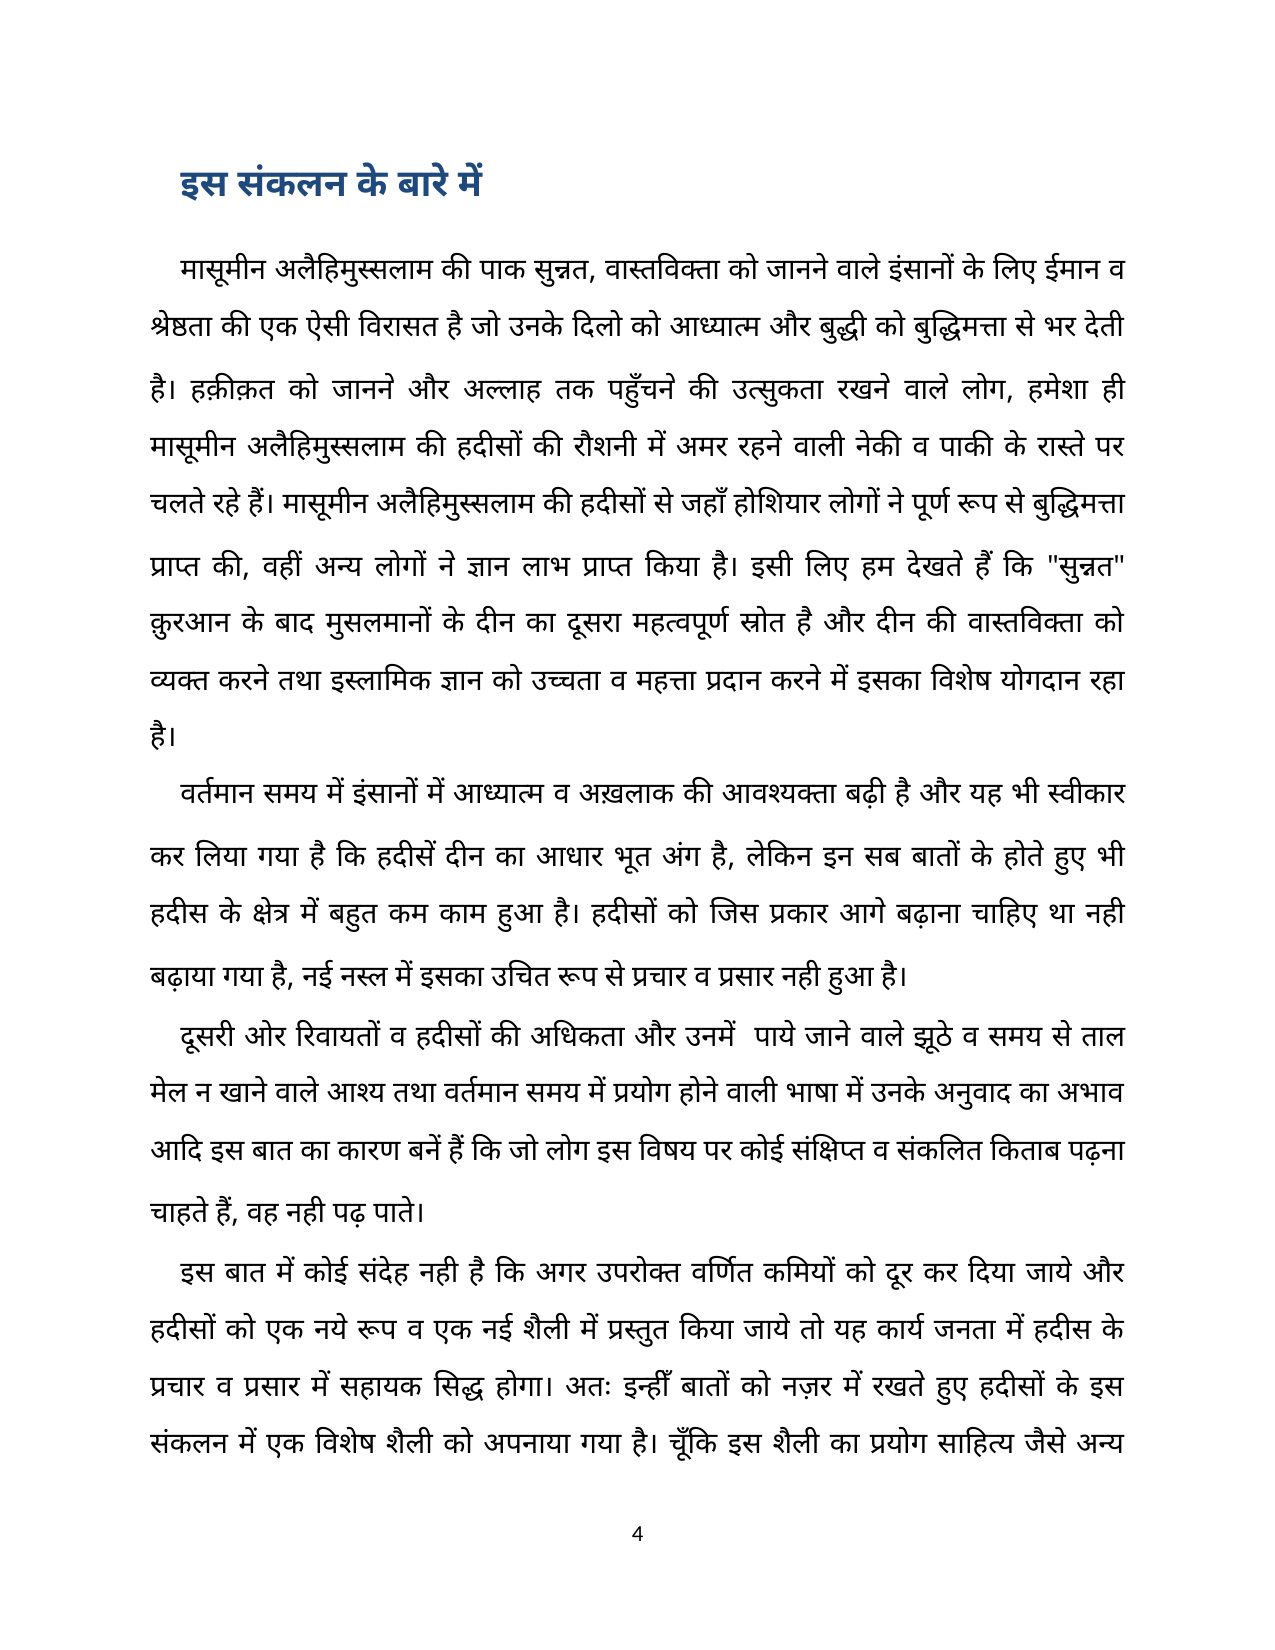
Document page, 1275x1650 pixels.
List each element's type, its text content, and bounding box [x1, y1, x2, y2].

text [150, 1256, 1125, 1465]
text वर्तमान समय में इंसानों में आध्यात्म व अख़लाक की आवश्यक्ता बढ़ी है और यह भी स्वीकार कर लिया गया है कि हदीसें दीन का आधार भूत अंग है, लेकिन इन सब बातों के होते हुए भी हदीस के क्षेत्र में बहुत कम काम हुआ है। हदीसों को जिस प्रकार आगे बढ़ाना चाहिए था नही बढ़ाया गया है, नई नस्ल में इसका उचित रूप से प्रचार व प्रसार नही हुआ है। [150, 778, 1125, 998]
text दूसरी ओर रिवायतों व हदीसों की अधिकता और उनमें पाये जाने वाले झूठे व समय से ताल मेल न खाने वाले आश्य तथा वर्तमान समय में प्रयोग होने वाली भाषा में उनके अनुवाद का अभाव आदि इस बात का कारण बनें हैं कि जो लोग इस विषय पर कोई संक्षिप्त व संकलित किताब पढ़ना चाहते हैं, वह नही पढ़ पाते। [150, 1020, 1125, 1234]
subtitle इस संकलन के बारे में [150, 162, 1125, 211]
text मासूमीन अलैहिमुस्सलाम की पाक सुन्नत, वास्तविक्ता को जानने वाले इंसानों के लिए ईमान व श्रेष्ठता की एक ऐसी विरासत है जो उनके दिलो को आध्यात्म और बुद्धी को बुद्धिमत्ता से भर देती है। हक़ीक़त को जानने और अल्लाह तक पहुँचने की उत्सुकता रखने वाले लोग, हमेशा ही मासूमीन अलैहिमुस्सलाम की हदीसों की रौशनी में अमर रहने वाली नेकी व पाकी के रास्ते पर चलते रहे हैं। मासूमीन अलैहिमुस्सलाम की हदीसों से जहाँ होशियार लोगों ने पूर्ण रूप से बुद्धिमत्ता प्राप्त की, वहीं अन्य लोगों ने ज्ञान लाभ प्राप्त किया है। इसी लिए हम देखते हैं कि "सुन्नत" क़ुरआन के बाद मुसलमानों के दीन का दूसरा महत्वपूर्ण स्रोत है और दीन की वास्तविक्ता को व्यक्त करने तथा इस्लामिक ज्ञान को उच्चता व महत्ता प्रदान करने में इसका विशेष योगदान रहा है। [150, 248, 1125, 759]
